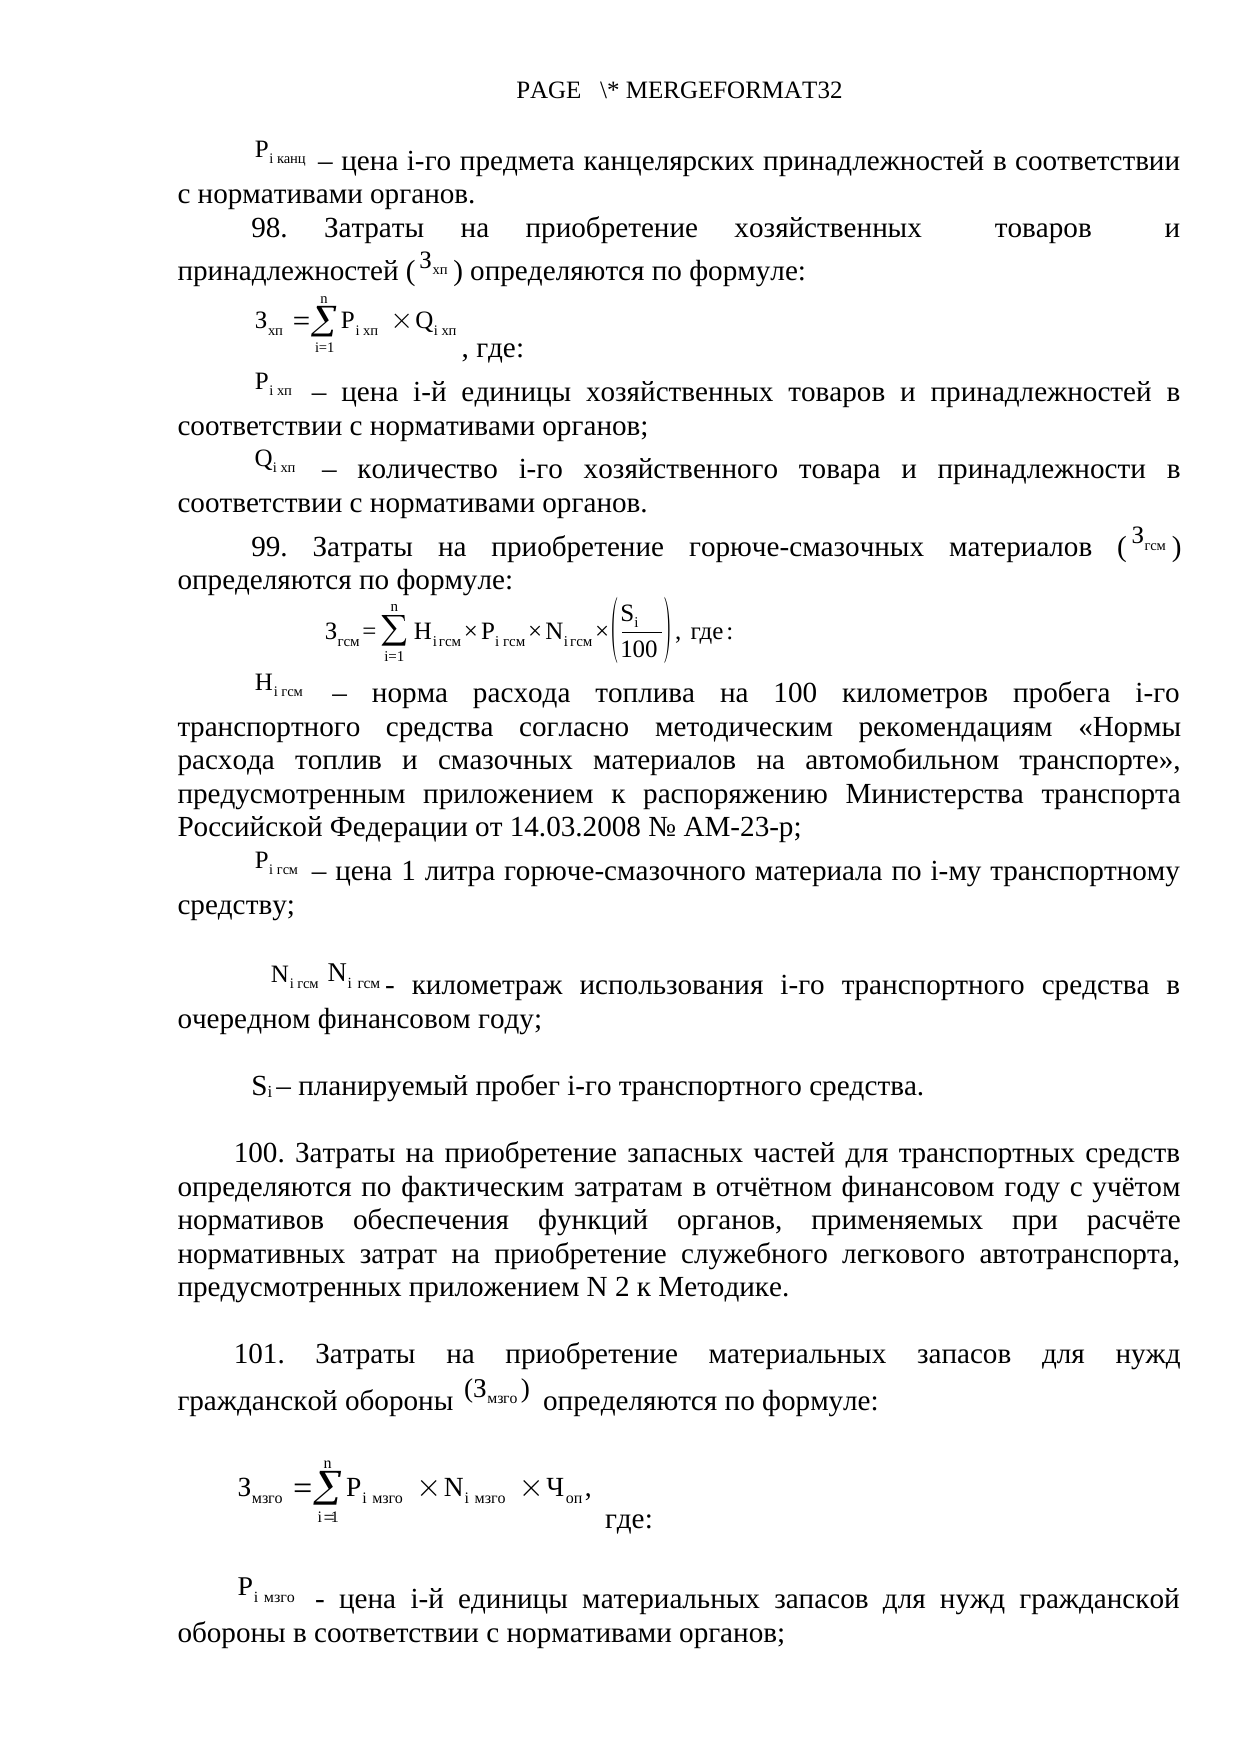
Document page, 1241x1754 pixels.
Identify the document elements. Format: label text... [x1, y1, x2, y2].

text 99. Затраты на приобретение горюче-смазочных материалов () определяются по формуле: [177, 519, 1181, 596]
text – цена i-го предмета канцелярских принадлежностей в соответствии с нормативами органов. [177, 132, 1181, 210]
text - километраж использования i-го транспортного средства в очередном финансовом году; [177, 954, 1181, 1034]
text где: [177, 1450, 1181, 1535]
text – количество i-го хозяйственного товара и принадлежности в соответствии с нормативами органов. [177, 441, 1181, 519]
text – цена 1 литра горюче-смазочного материала по i-му транспортному средству; [177, 843, 1181, 921]
text – цена i-й единицы хозяйственных товаров и принадлежностей в соответствии с нормативами органов; [177, 364, 1181, 441]
text – норма расхода топлива на 100 километров пробега i-го транспортного средства согласно методическим рекомендациям «Нормы расхода топлив и смазочных материалов на автомобильном транспорте», предусмотренным приложением к распоряжению Министерства транспорта Российской Федерации от 14.03.2008 № АМ-23-р; [177, 665, 1181, 843]
text Si – планируемый пробег i-го транспортного средства. [177, 1068, 1181, 1102]
text - цена i-й единицы материальных запасов для нужд гражданской обороны в соответствии с нормативами органов; [177, 1568, 1181, 1649]
text , где: [177, 287, 1181, 364]
text 98. Затраты на приобретение хозяйственных товаров и принадлежностей () определяются по формуле: [177, 210, 1181, 287]
text 100. Затраты на приобретение запасных частей для транспортных средств определяются по фактическим затратам в отчётном финансовом году с учётом нормативов обеспечения функций органов, применяемых при расчёте нормативных затрат на приобретение служебного легкового автотранспорта, предусмотренных приложением N 2 к Методике. [177, 1135, 1181, 1303]
text 101. Затраты на приобретение материальных запасов для нужд гражданской обороны определяются по формуле: [177, 1336, 1181, 1417]
